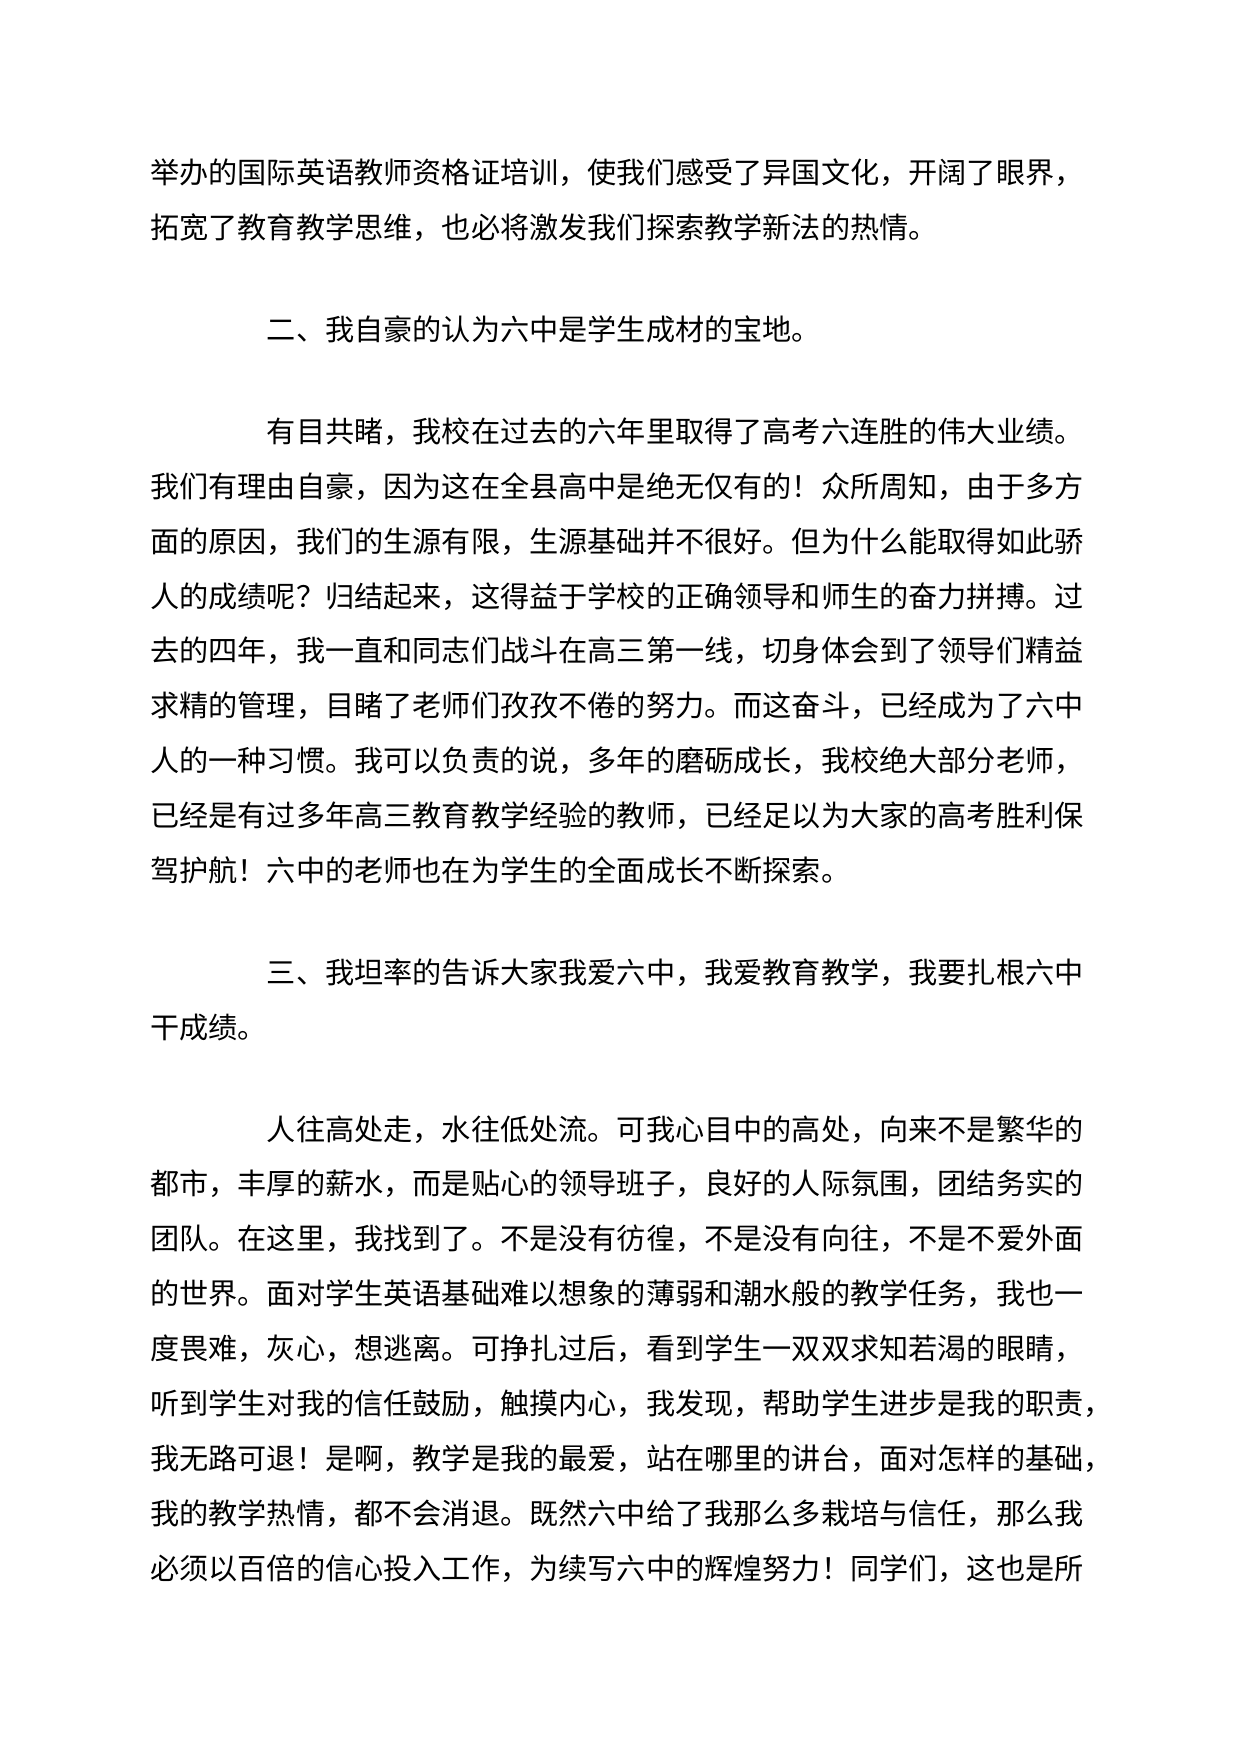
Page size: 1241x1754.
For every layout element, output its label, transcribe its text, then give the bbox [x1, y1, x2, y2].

text 二、我自豪的认为六中是学生成材的宝地。 [150, 307, 1090, 349]
text 有目共睹，我校在过去的六年里取得了高考六连胜的伟大业绩。我们有理由自豪，因为这在全县高中是绝无仅有的！众所周知，由于多方面的原因，我们的生源有限，生源基础并不很好。但为什么能取得如此骄人的成绩呢？归结起来，这得益于学校的正确领导和师生的奋力拼搏。过去的四年，我一直和同志们战斗在高三第一线，切身体会到了领导们精益求精的管理，目睹了老师们孜孜不倦的努力。而这奋斗，已经成为了六中人的一种习惯。我可以负责的说，多年的磨砺成长，我校绝大部分老师，已经是有过多年高三教育教学经验的教师，已经足以为大家的高考胜利保驾护航！六中的老师也在为学生的全面成长不断探索。 [150, 408, 1090, 890]
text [150, 1106, 1090, 1587]
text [150, 150, 1090, 247]
text 三、我坦率的告诉大家我爱六中，我爱教育教学，我要扎根六中干成绩。 [150, 949, 1090, 1047]
